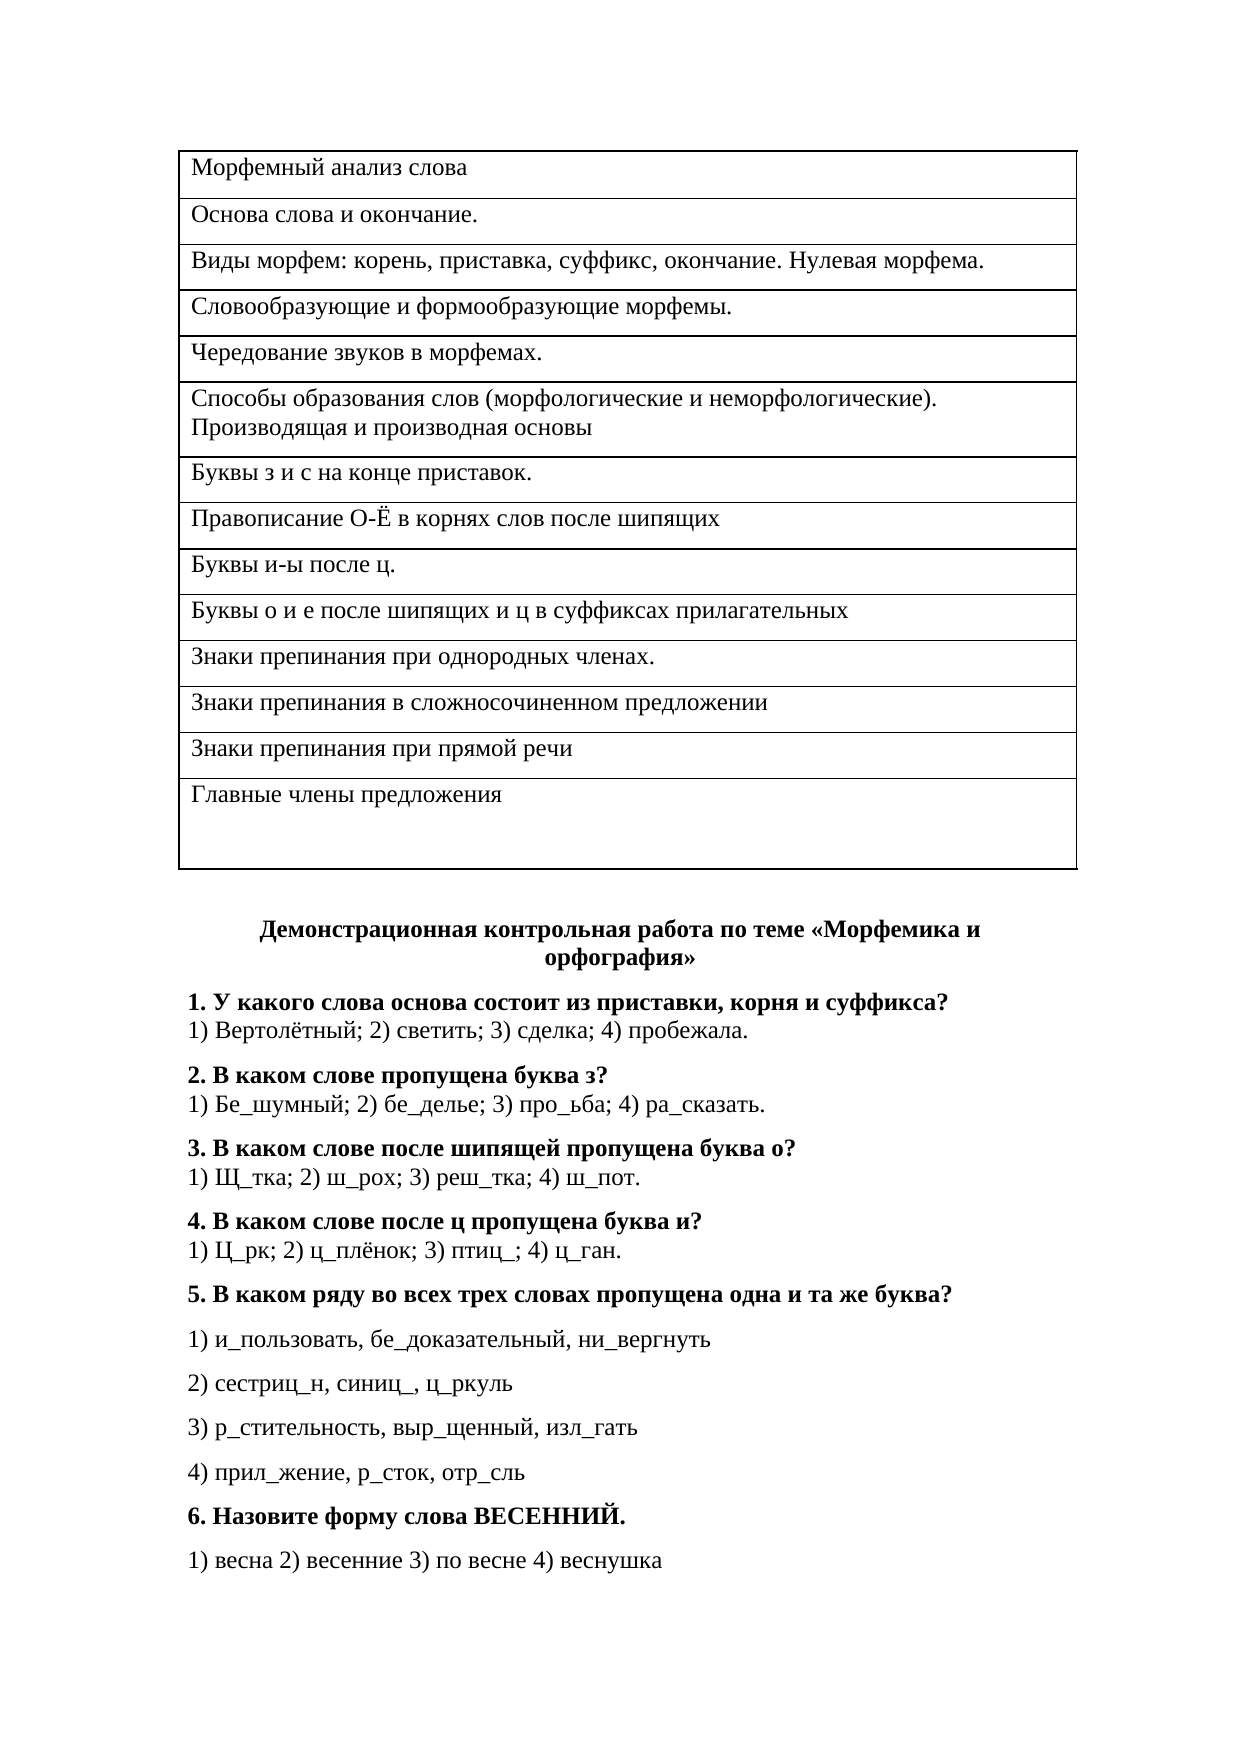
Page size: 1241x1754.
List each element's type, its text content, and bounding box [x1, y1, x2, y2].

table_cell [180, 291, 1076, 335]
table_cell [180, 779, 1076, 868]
text 3) р_стительность, выр_щенный, изл_гать [187, 1412, 1053, 1441]
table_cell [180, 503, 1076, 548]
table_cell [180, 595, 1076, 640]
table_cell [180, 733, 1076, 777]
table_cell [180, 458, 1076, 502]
text 2) сестриц_н, синиц_, ц_ркуль [187, 1368, 1053, 1397]
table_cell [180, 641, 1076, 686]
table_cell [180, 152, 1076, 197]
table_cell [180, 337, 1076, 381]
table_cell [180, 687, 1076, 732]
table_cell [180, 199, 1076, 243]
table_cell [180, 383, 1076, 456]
text 6. Назовите форму слова ВЕСЕННИЙ. [187, 1501, 1053, 1530]
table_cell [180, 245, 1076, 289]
text 2. В каком слове пропущена буква з? 1) Бе_шумный; 2) бе_делье; 3) про_ьба; 4) ра_сказать. [187, 1060, 1053, 1117]
text 1. У какого слова основа состоит из приставки, корня и суффикса? 1) Вертолётный; 2) светить; 3) сделка; 4) пробежала. [187, 987, 1053, 1044]
text 4) прил_жение, р_сток, отр_сль [187, 1457, 1053, 1486]
text 5. В каком ряду во всех трех словах пропущена одна и та же буква? [187, 1279, 1053, 1308]
text Демонстрационная контрольная работа по теме «Морфемика и орфография» [187, 914, 1053, 971]
text 1) и_пользовать, бе_доказательный, ни_вергнуть [187, 1324, 1053, 1352]
text 3. В каком слове после шипящей пропущена буква о? 1) Щ_тка; 2) ш_рох; 3) реш_тка; 4) ш_пот. [187, 1133, 1053, 1191]
text 4. В каком слове после ц пропущена буква и? 1) Ц_рк; 2) ц_плёнок; 3) птиц_; 4) ц_ган. [187, 1206, 1053, 1264]
text 1) весна 2) весенние 3) по весне 4) веснушка [187, 1546, 1053, 1574]
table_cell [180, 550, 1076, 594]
